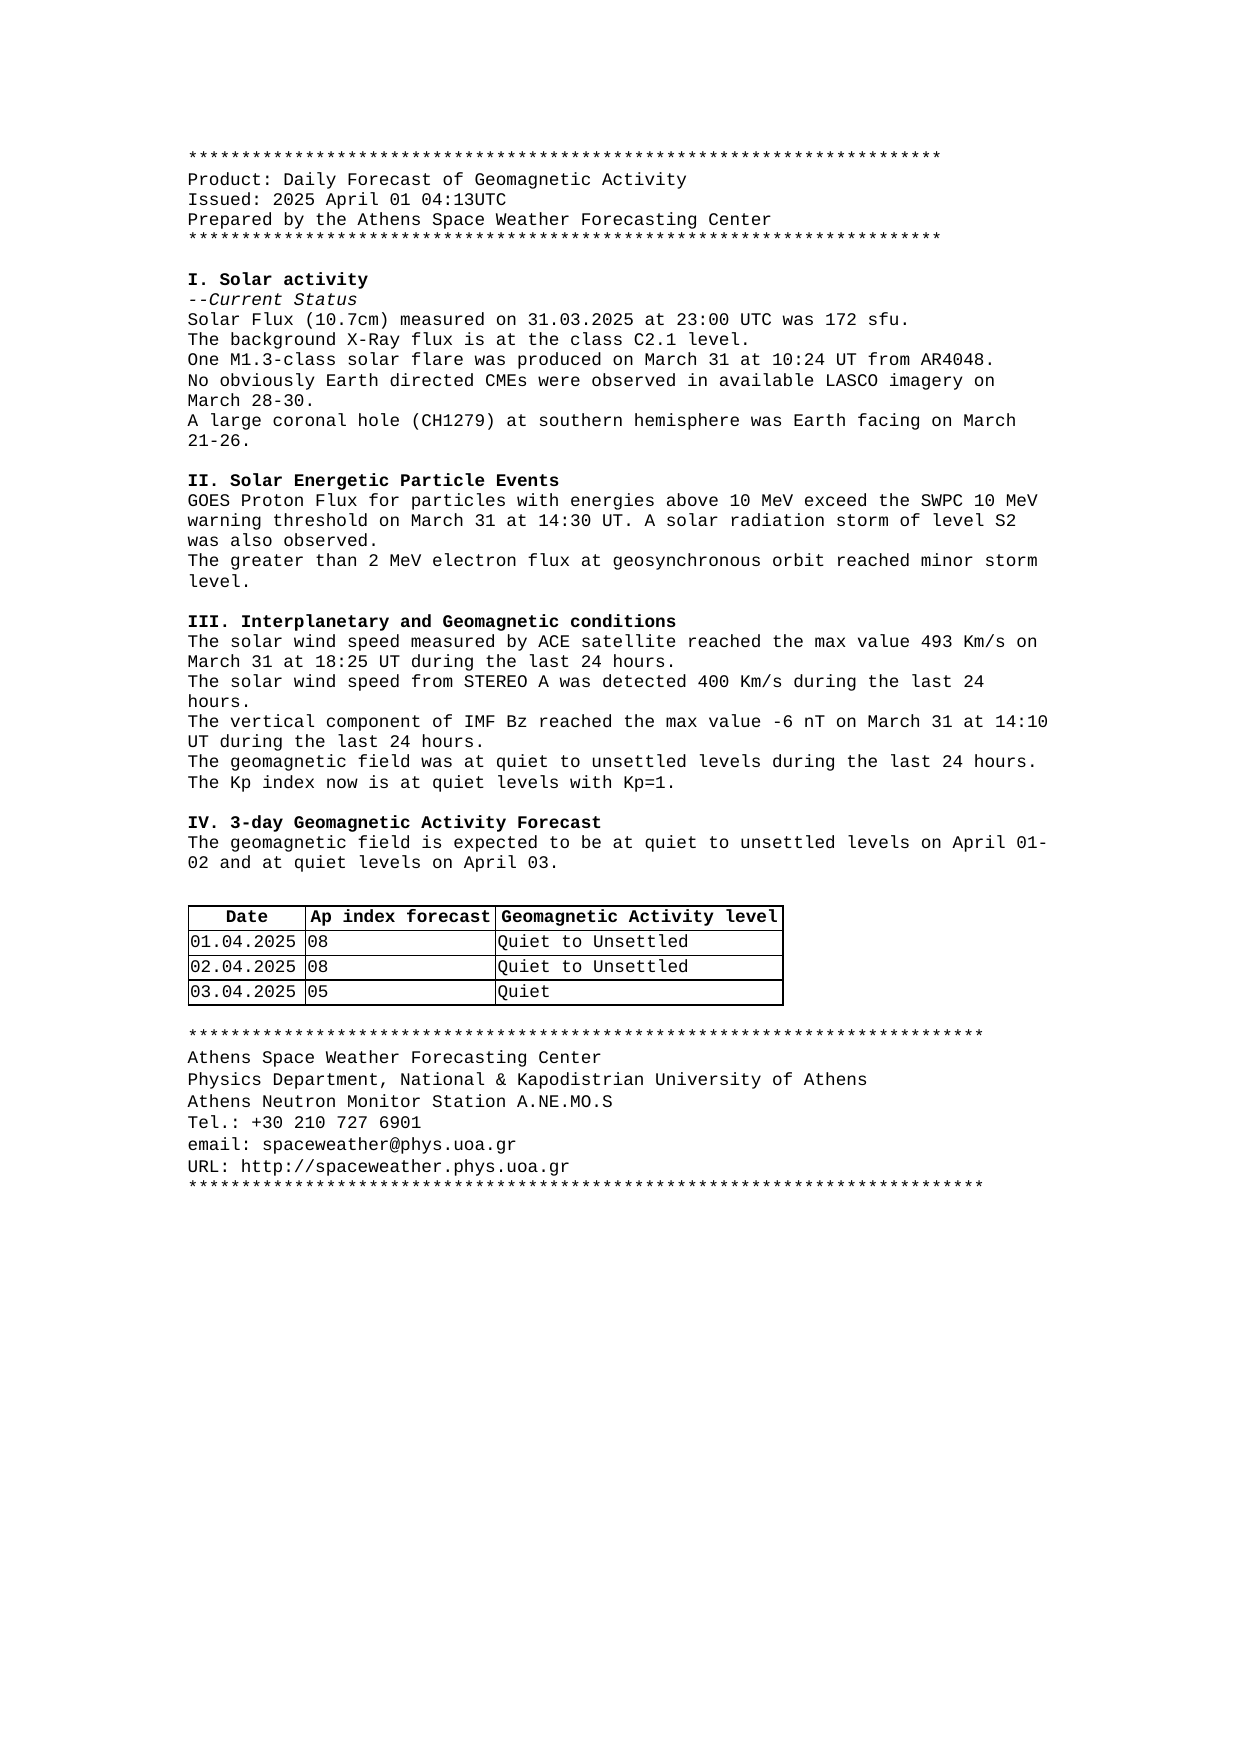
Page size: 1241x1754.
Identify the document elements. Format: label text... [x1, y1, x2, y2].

table_cell 08 [306, 931, 495, 954]
table_header Ap index forecast [306, 907, 495, 930]
table_cell 02.04.2025 [189, 956, 305, 979]
table_cell Quiet to Unsettled [496, 931, 782, 954]
table_cell Quiet [496, 981, 782, 1004]
text *************************************************************************** Athens Space Weather Forecasting Center Physics Department, National & Kapodistrian University of Athens Athens Neutron Monitor Station A.NE.MO.S Tel.: +30 210 727 6901 email: spaceweather@phys.uoa.gr URL: http://spaceweather.phys.uoa.gr *************************************************************************** [187, 1006, 1053, 1199]
table_cell 01.04.2025 [189, 931, 305, 954]
text *********************************************************************** Product: Daily Forecast of Geomagnetic Activity Issued: 2025 April 01 04:13UTC Prepared by the Athens Space Weather Forecasting Center *********************************************************************** I. Solar activity --Current Status Solar Flux (10.7cm) measured on 31.03.2025 at 23:00 UTC was 172 sfu. The background X-Ray flux is at the class C2.1 level. One M1.3-class solar flare was produced on March 31 at 10:24 UT from AR4048. No obviously Earth directed CMEs were observed in available LASCO imagery on March 28-30. A large coronal hole (CH1279) at southern hemisphere was Earth facing on March 21-26. II. Solar Energetic Particle Events GOES Proton Flux for particles with energies above 10 MeV exceed the SWPC 10 MeV warning threshold on March 31 at 14:30 UT. A solar radiation storm of level S2 was also observed. The greater than 2 MeV electron flux at geosynchronous orbit reached minor storm level. III. Interplanetary and Geomagnetic conditions The solar wind speed measured by ACE satellite reached the max value 493 Km/s on March 31 at 18:25 UT during the last 24 hours. The solar wind speed from STEREO A was detected 400 Km/s during the last 24 hours. The vertical component of IMF Bz reached the max value -6 nT on March 31 at 14:10 UT during the last 24 hours. The geomagnetic field was at quiet to unsettled levels during the last 24 hours. The Kp index now is at quiet levels with Kp=1. IV. 3-day Geomagnetic Activity Forecast The geomagnetic field is expected to be at quiet to unsettled levels on April 01-02 and at quiet levels on April 03. [187, 150, 1053, 905]
table_cell 08 [306, 956, 495, 979]
table_cell Quiet to Unsettled [496, 956, 782, 979]
table_header Geomagnetic Activity level [496, 907, 782, 930]
table_header Date [189, 907, 305, 930]
table_cell 05 [306, 981, 495, 1004]
table_cell 03.04.2025 [189, 981, 305, 1004]
